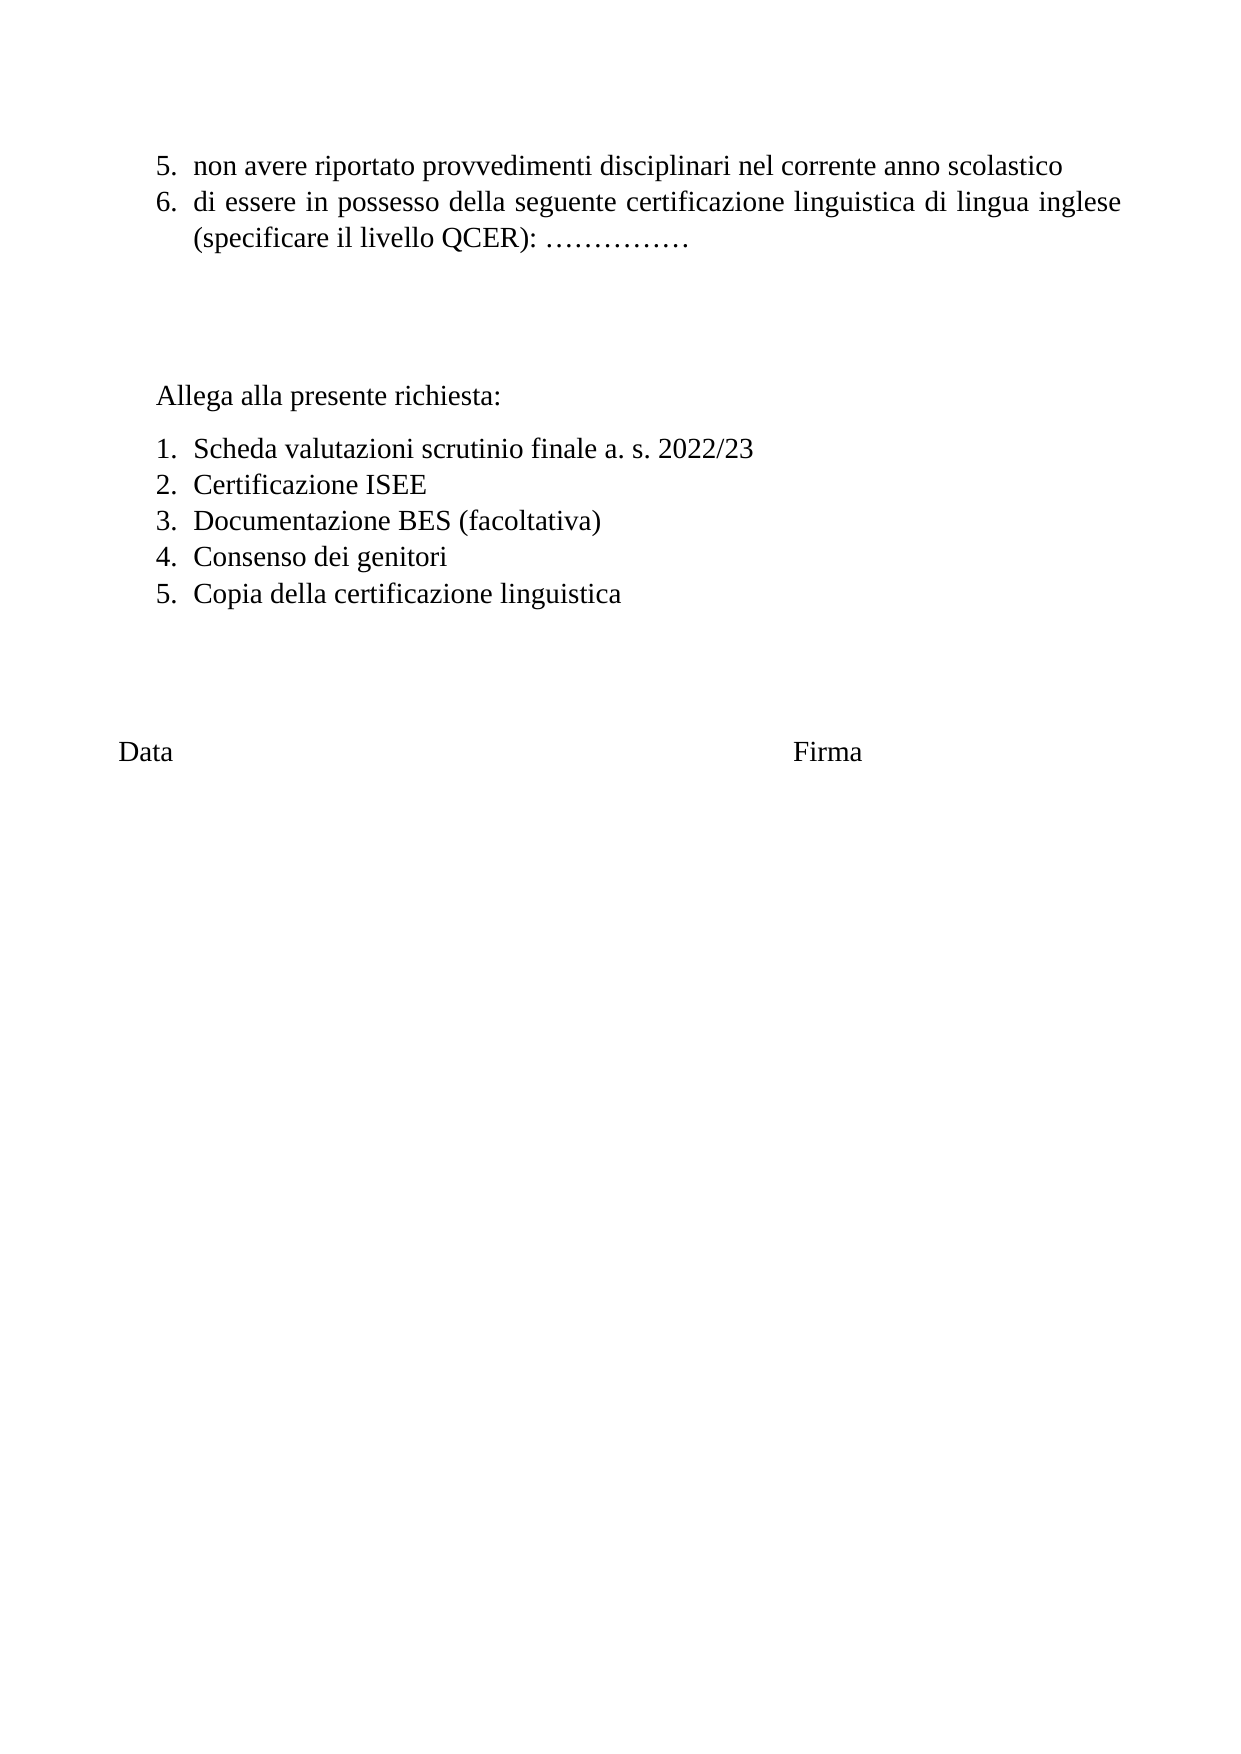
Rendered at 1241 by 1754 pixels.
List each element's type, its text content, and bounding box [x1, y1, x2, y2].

list di essere in possesso della seguente certificazione linguistica di lingua inglese (specificare il livello QCER): …………… [156, 184, 1122, 253]
text Data Firma [118, 734, 1122, 768]
list Documentazione BES (facoltativa) [156, 503, 1122, 537]
text Allega alla presente richiesta: [156, 378, 1122, 412]
list Consenso dei genitori [156, 539, 1122, 573]
list Scheda valutazioni scrutinio finale a. s. 2022/23 [156, 431, 1122, 465]
list non avere riportato provvedimenti disciplinari nel corrente anno scolastico [156, 148, 1122, 181]
list Certificazione ISEE [156, 467, 1122, 501]
list Copia della certificazione linguistica [156, 576, 1122, 609]
